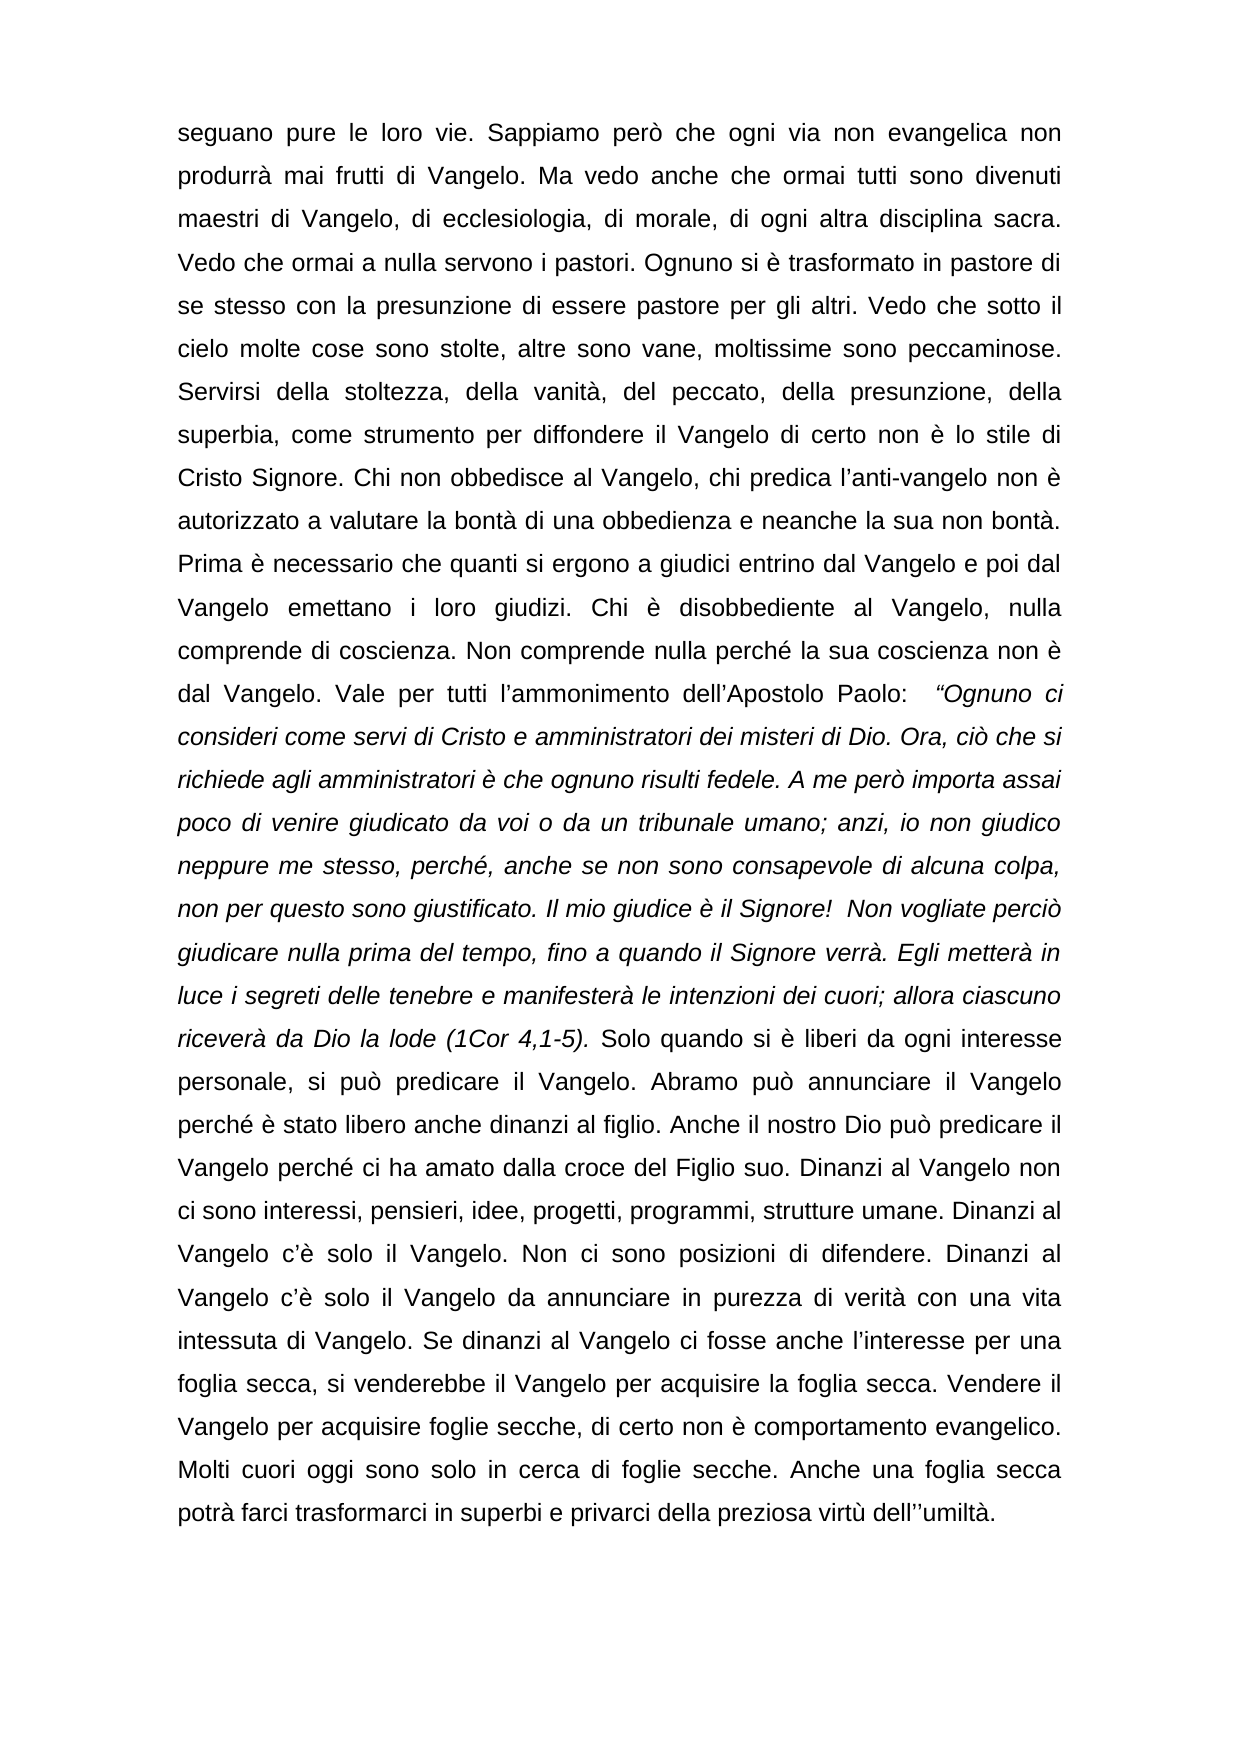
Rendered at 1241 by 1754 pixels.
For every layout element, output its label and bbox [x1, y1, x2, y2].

text [177, 118, 1063, 1527]
